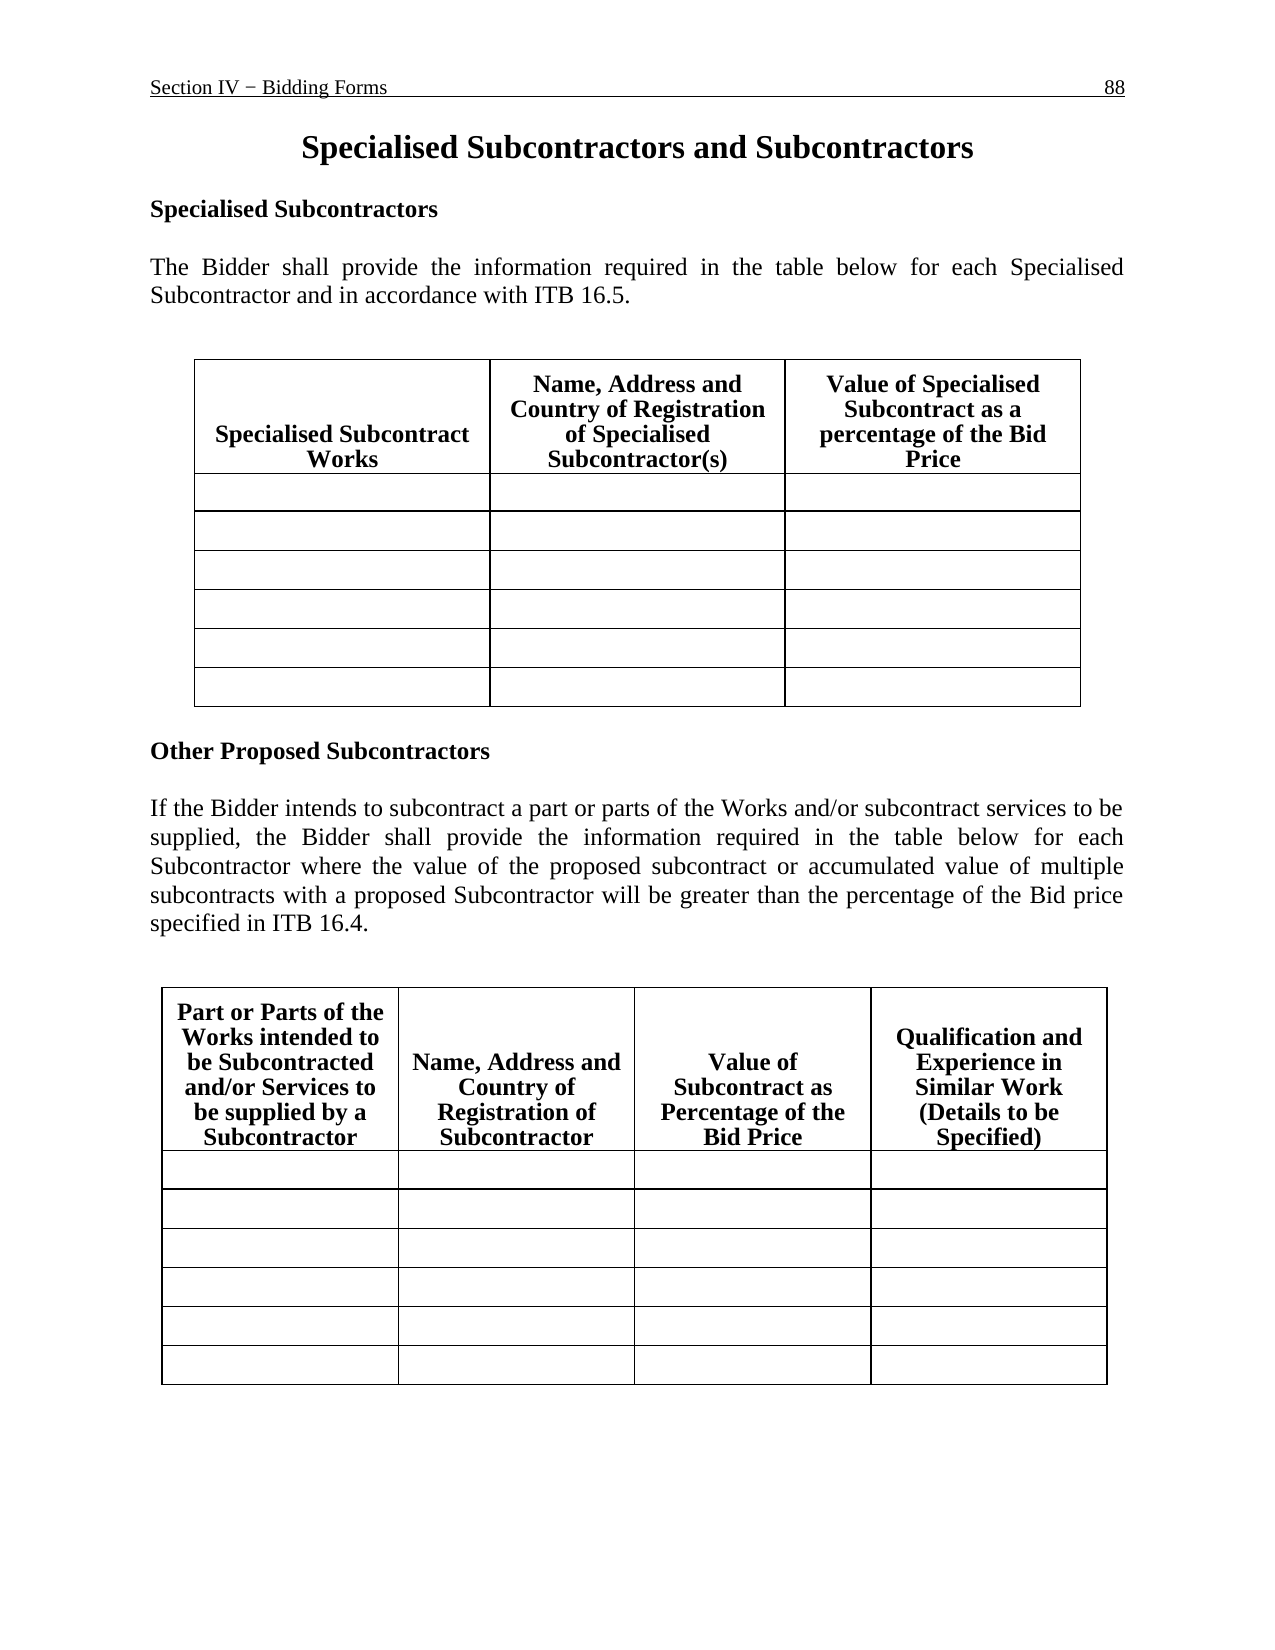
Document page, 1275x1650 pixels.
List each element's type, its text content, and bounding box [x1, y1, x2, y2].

table_header Specialised Subcontract Works [195, 360, 489, 472]
text The Bidder shall provide the information required in the table below for each Specialised Subcontractor and in accordance with ITB 16.5. [150, 252, 1125, 309]
table_cell [872, 1229, 1106, 1266]
table_cell [163, 1151, 398, 1188]
table_cell [786, 629, 1080, 667]
table_cell [635, 1190, 870, 1227]
table_cell [635, 1229, 870, 1266]
subtitle Specialised Subcontractors and Subcontractors [150, 127, 1125, 166]
table_cell [163, 1346, 398, 1384]
table_header Name, Address and Country of Registration of Subcontractor [399, 988, 634, 1150]
table_cell [635, 1268, 870, 1306]
table_header Name, Address and Country of Registration of Specialised Subcontractor(s) [491, 360, 784, 472]
table_cell [399, 1229, 634, 1266]
table_cell [635, 1307, 870, 1344]
table_cell [195, 668, 489, 706]
table_header Value of Specialised Subcontract as a percentage of the Bid Price [786, 360, 1080, 472]
table_cell [491, 551, 784, 588]
text Specialised Subcontractors [150, 194, 1125, 223]
table_cell [491, 474, 784, 510]
table_header Part or Parts of the Works intended to be Subcontracted and/or Services to be supplied by a Subcontractor [163, 988, 398, 1150]
table_cell [491, 629, 784, 667]
table_cell [786, 512, 1080, 549]
table_cell [163, 1190, 398, 1227]
table_cell [163, 1307, 398, 1344]
table_cell [872, 1268, 1106, 1306]
table_cell [399, 1346, 634, 1384]
table_cell [195, 551, 489, 588]
table_cell [491, 512, 784, 549]
text If the Bidder intends to subcontract a part or parts of the Works and/or subcontract services to be supplied, the Bidder shall provide the information required in the table below for each Subcontractor where the value of the proposed subcontract or accumulated value of multiple subcontracts with a proposed Subcontractor will be greater than the percentage of the Bid price specified in ITB 16.4. [150, 793, 1125, 937]
table_cell [635, 1346, 870, 1384]
table_header Qualification and Experience in Similar Work (Details to be Specified) [872, 988, 1106, 1150]
table_cell [195, 629, 489, 667]
table_cell [872, 1307, 1106, 1344]
table_cell [163, 1229, 398, 1266]
table_cell [786, 668, 1080, 706]
table_cell [786, 551, 1080, 588]
table_cell [195, 512, 489, 549]
table_cell [786, 474, 1080, 510]
table_cell [786, 590, 1080, 628]
table_cell [399, 1190, 634, 1227]
table_cell [491, 668, 784, 706]
table_cell [163, 1268, 398, 1306]
table_cell [195, 474, 489, 510]
text Other Proposed Subcontractors [150, 736, 1125, 765]
table_cell [399, 1151, 634, 1188]
table_cell [872, 1346, 1106, 1384]
table_cell [399, 1268, 634, 1306]
table_cell [491, 590, 784, 628]
table_cell [195, 590, 489, 628]
table_cell [872, 1190, 1106, 1227]
table_cell [872, 1151, 1106, 1188]
table_cell [399, 1307, 634, 1344]
table_header Value of Subcontract as Percentage of the Bid Price [635, 988, 870, 1150]
table_cell [635, 1151, 870, 1188]
